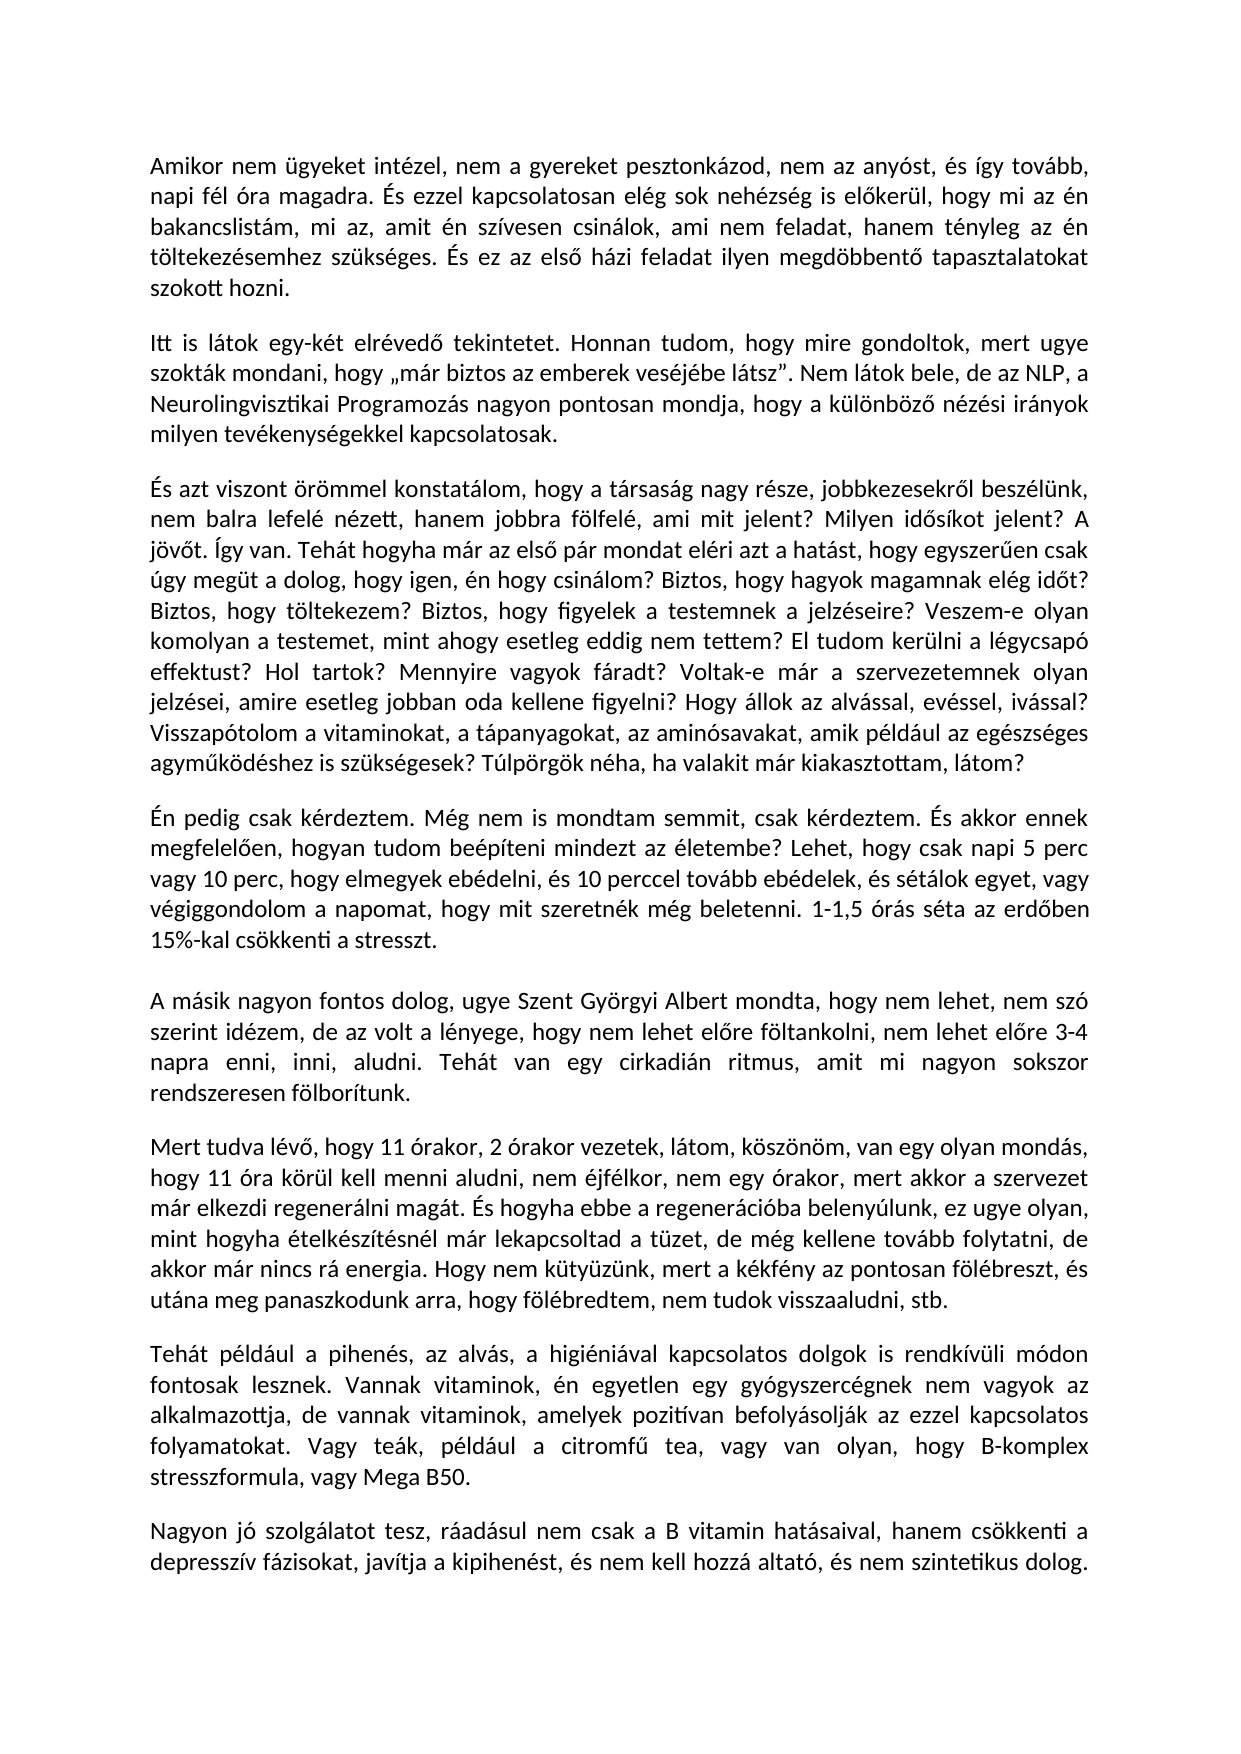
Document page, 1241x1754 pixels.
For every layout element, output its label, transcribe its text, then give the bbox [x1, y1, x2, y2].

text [150, 1515, 1090, 1576]
text És azt viszont örömmel konstatálom, hogy a társaság nagy része, jobbkezesekről beszélünk, nem balra lefelé nézett, hanem jobbra fölfelé, ami mit jelent? Milyen idősíkot jelent? A jövőt. Így van. Tehát hogyha már az első pár mondat eléri azt a hatást, hogy egyszerűen csak úgy megüt a dolog, hogy igen, én hogy csinálom? Biztos, hogy hagyok magamnak elég időt? Biztos, hogy töltekezem? Biztos, hogy figyelek a testemnek a jelzéseire? Veszem-e olyan komolyan a testemet, mint ahogy esetleg eddig nem tettem? El tudom kerülni a légycsapó effektust? Hol tartok? Mennyire vagyok fáradt? Voltak-e már a szervezetemnek olyan jelzései, amire esetleg jobban oda kellene figyelni? Hogy állok az alvással, evéssel, ivással? Visszapótolom a vitaminokat, a tápanyagokat, az aminósavakat, amik például az egészséges agyműködéshez is szükségesek? Túlpörgök néha, ha valakit már kiakasztottam, látom? [150, 473, 1090, 778]
text Itt is látok egy-két elrévedő tekintetet. Honnan tudom, hogy mire gondoltok, mert ugye szokták mondani, hogy „már biztos az emberek veséjébe látsz”. Nem látok bele, de az NLP, a Neurolingvisztikai Programozás nagyon pontosan mondja, hogy a különböző nézési irányok milyen tevékenységekkel kapcsolatosak. [150, 327, 1090, 449]
text Amikor nem ügyeket intézel, nem a gyereket pesztonkázod, nem az anyóst, és így tovább, napi fél óra magadra. És ezzel kapcsolatosan elég sok nehézség is előkerül, hogy mi az én bakancslistám, mi az, amit én szívesen csinálok, ami nem feladat, hanem tényleg az én töltekezésemhez szükséges. És ez az első házi feladat ilyen megdöbbentő tapasztalatokat szokott hozni. [150, 150, 1090, 303]
text Én pedig csak kérdeztem. Még nem is mondtam semmit, csak kérdeztem. És akkor ennek megfelelően, hogyan tudom beépíteni mindezt az életembe? Lehet, hogy csak napi 5 perc vagy 10 perc, hogy elmegyek ebédelni, és 10 perccel tovább ebédelek, és sétálok egyet, vagy végiggondolom a napomat, hogy mit szeretnék még beletenni. 1-1,5 órás séta az erdőben 15%-kal csökkenti a stresszt. [150, 802, 1090, 955]
text A másik nagyon fontos dolog, ugye Szent Györgyi Albert mondta, hogy nem lehet, nem szó szerint idézem, de az volt a lényege, hogy nem lehet előre föltankolni, nem lehet előre 3-4 napra enni, inni, aludni. Tehát van egy cirkadián ritmus, amit mi nagyon sokszor rendszeresen fölborítunk. [150, 985, 1090, 1107]
text Tehát például a pihenés, az alvás, a higiéniával kapcsolatos dolgok is rendkívüli módon fontosak lesznek. Vannak vitaminok, én egyetlen egy gyógyszercégnek nem vagyok az alkalmazottja, de vannak vitaminok, amelyek pozitívan befolyásolják az ezzel kapcsolatos folyamatokat. Vagy teák, például a citromfű tea, vagy van olyan, hogy B-komplex stresszformula, vagy Mega B50. [150, 1338, 1090, 1491]
text Mert tudva lévő, hogy 11 órakor, 2 órakor vezetek, látom, köszönöm, van egy olyan mondás, hogy 11 óra körül kell menni aludni, nem éjfélkor, nem egy órakor, mert akkor a szervezet már elkezdi regenerálni magát. És hogyha ebbe a regenerációba belenyúlunk, ez ugye olyan, mint hogyha ételkészítésnél már lekapcsoltad a tüzet, de még kellene tovább folytatni, de akkor már nincs rá energia. Hogy nem kütyüzünk, mert a kékfény az pontosan fölébreszt, és utána meg panaszkodunk arra, hogy fölébredtem, nem tudok visszaaludni, stb. [150, 1131, 1090, 1314]
